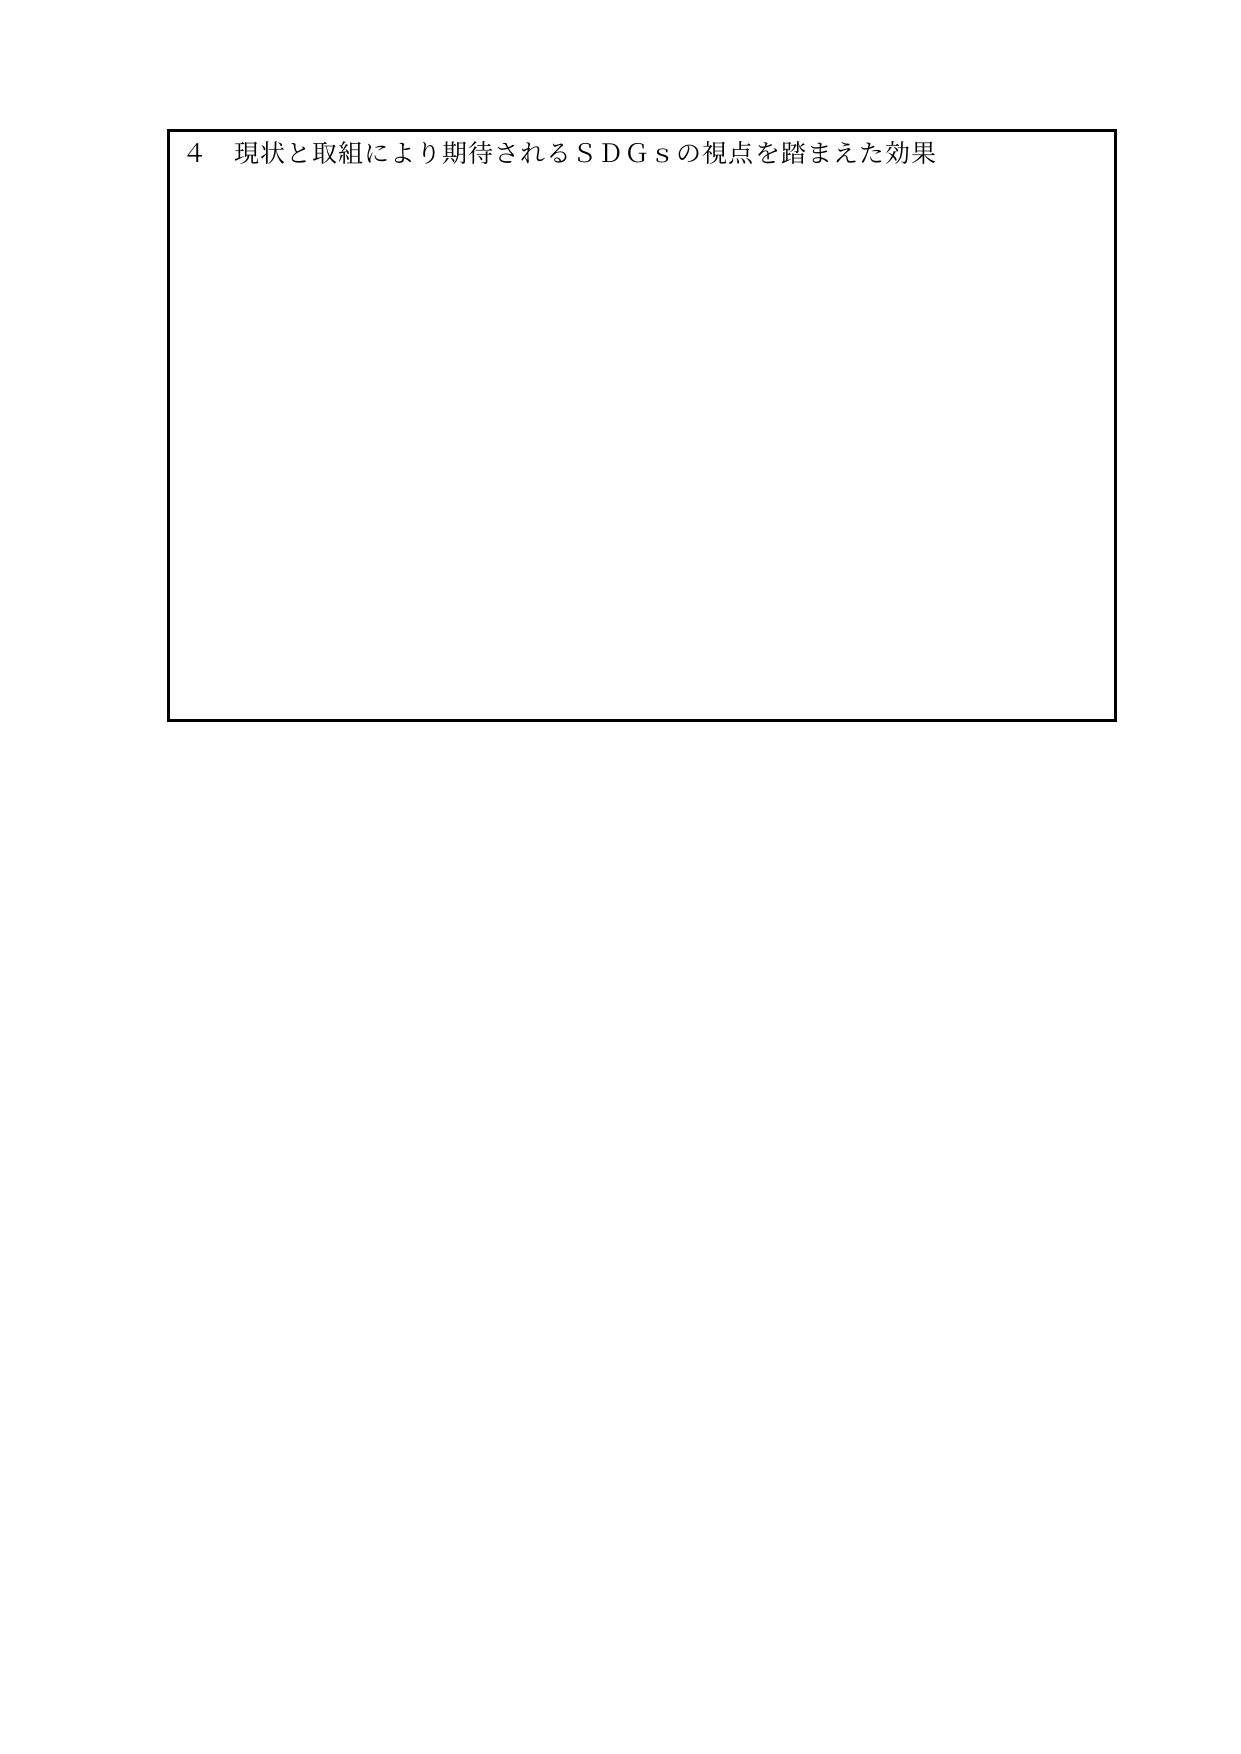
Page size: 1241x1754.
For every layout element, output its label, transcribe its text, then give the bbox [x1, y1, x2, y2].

table_cell ４ 現状と取組により期待されるＳＤＧｓの視点を踏まえた効果 [170, 132, 1114, 719]
